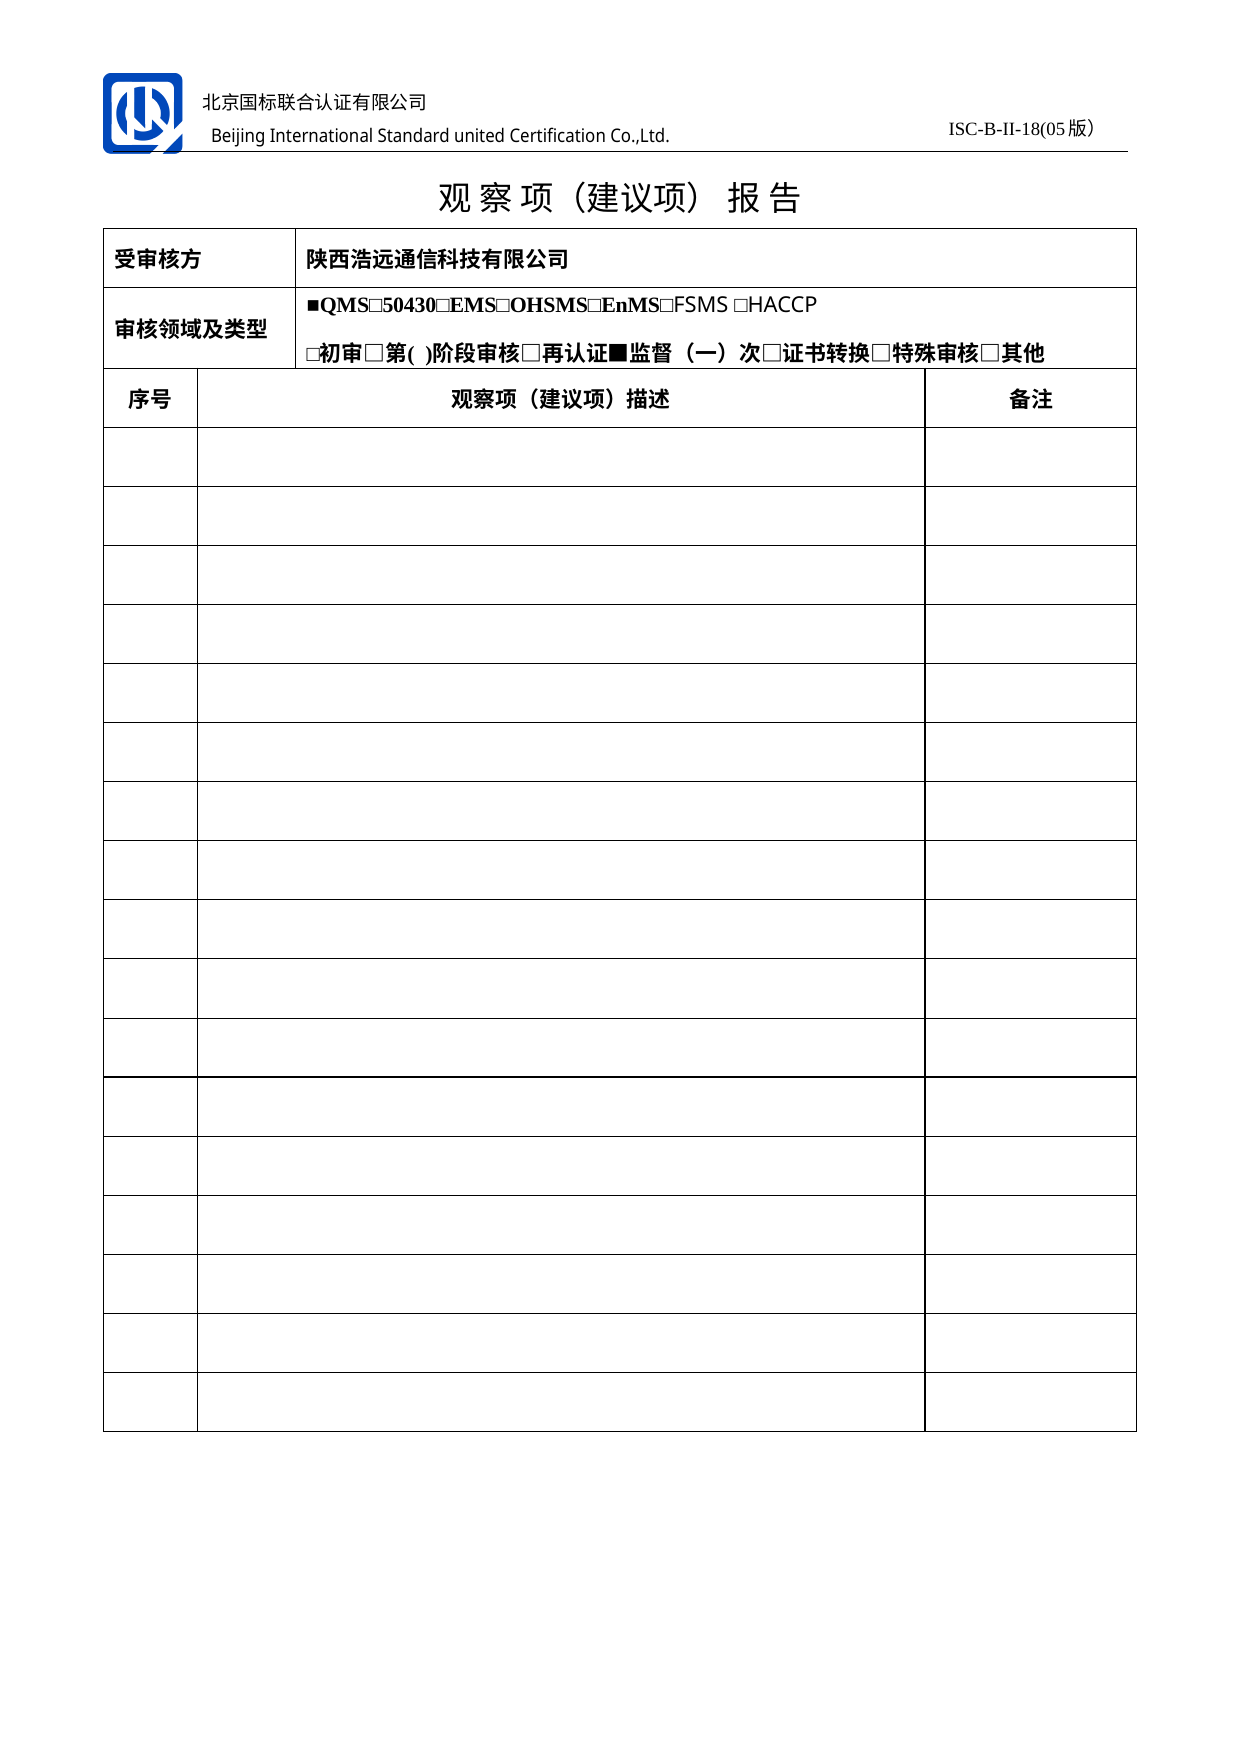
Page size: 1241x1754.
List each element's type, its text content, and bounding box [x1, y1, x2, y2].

table_cell [198, 1314, 924, 1372]
table_cell [104, 723, 197, 781]
table_cell [926, 546, 1136, 604]
table_cell [104, 841, 197, 899]
table_cell [926, 723, 1136, 781]
table_cell [926, 487, 1136, 545]
table_cell [104, 428, 197, 486]
table_cell [104, 1255, 197, 1313]
table_cell [198, 428, 924, 486]
table_cell [104, 1137, 197, 1194]
table_cell [926, 841, 1136, 899]
table_cell [104, 1019, 197, 1076]
table_cell [926, 1373, 1136, 1431]
table_cell [198, 841, 924, 899]
table_cell [198, 959, 924, 1017]
table_cell 备注 [926, 369, 1136, 427]
table_header 陕西浩远通信科技有限公司 [296, 229, 1136, 287]
table_cell [198, 546, 924, 604]
table_cell [198, 487, 924, 545]
table_cell 序号 [104, 369, 197, 427]
table_cell [926, 1314, 1136, 1372]
table_cell [198, 1019, 924, 1076]
table_cell [926, 1019, 1136, 1076]
table_cell [104, 664, 197, 722]
table_cell [198, 664, 924, 722]
table_cell [104, 900, 197, 958]
table_cell [198, 605, 924, 663]
table_cell [198, 1137, 924, 1194]
table_cell [198, 1255, 924, 1313]
table_cell [198, 900, 924, 958]
table_cell [926, 605, 1136, 663]
table_cell [926, 428, 1136, 486]
table_cell [198, 1373, 924, 1431]
table_cell [926, 1255, 1136, 1313]
table_cell [104, 1373, 197, 1431]
table_header 受审核方 [104, 229, 295, 287]
table_cell [104, 487, 197, 545]
table_cell [198, 782, 924, 840]
table_cell [926, 900, 1136, 958]
table_cell [926, 959, 1136, 1017]
table_cell [198, 1078, 924, 1136]
table_cell [104, 1078, 197, 1136]
table_cell [104, 1196, 197, 1254]
table_cell [104, 782, 197, 840]
table_cell [198, 1196, 924, 1254]
table_cell [104, 605, 197, 663]
table_cell 观察项（建议项）描述 [198, 369, 924, 427]
table_cell [198, 723, 924, 781]
table_cell [104, 1314, 197, 1372]
table_cell [926, 1196, 1136, 1254]
table_cell 审核领域及类型 [104, 288, 295, 368]
table_cell [104, 546, 197, 604]
table_cell [926, 1137, 1136, 1194]
table_cell [926, 664, 1136, 722]
text 观 察 项（建议项） 报 告 [112, 163, 1128, 228]
table_cell [104, 959, 197, 1017]
table_cell [926, 1078, 1136, 1136]
table_cell ■QMS□50430□EMS□OHSMS□EnMS□FSMS □HACCP □初审□第( )阶段审核□再认证■监督（一）次□证书转换□特殊审核□其他 [296, 288, 1136, 368]
table_cell [926, 782, 1136, 840]
picture [103, 73, 183, 154]
